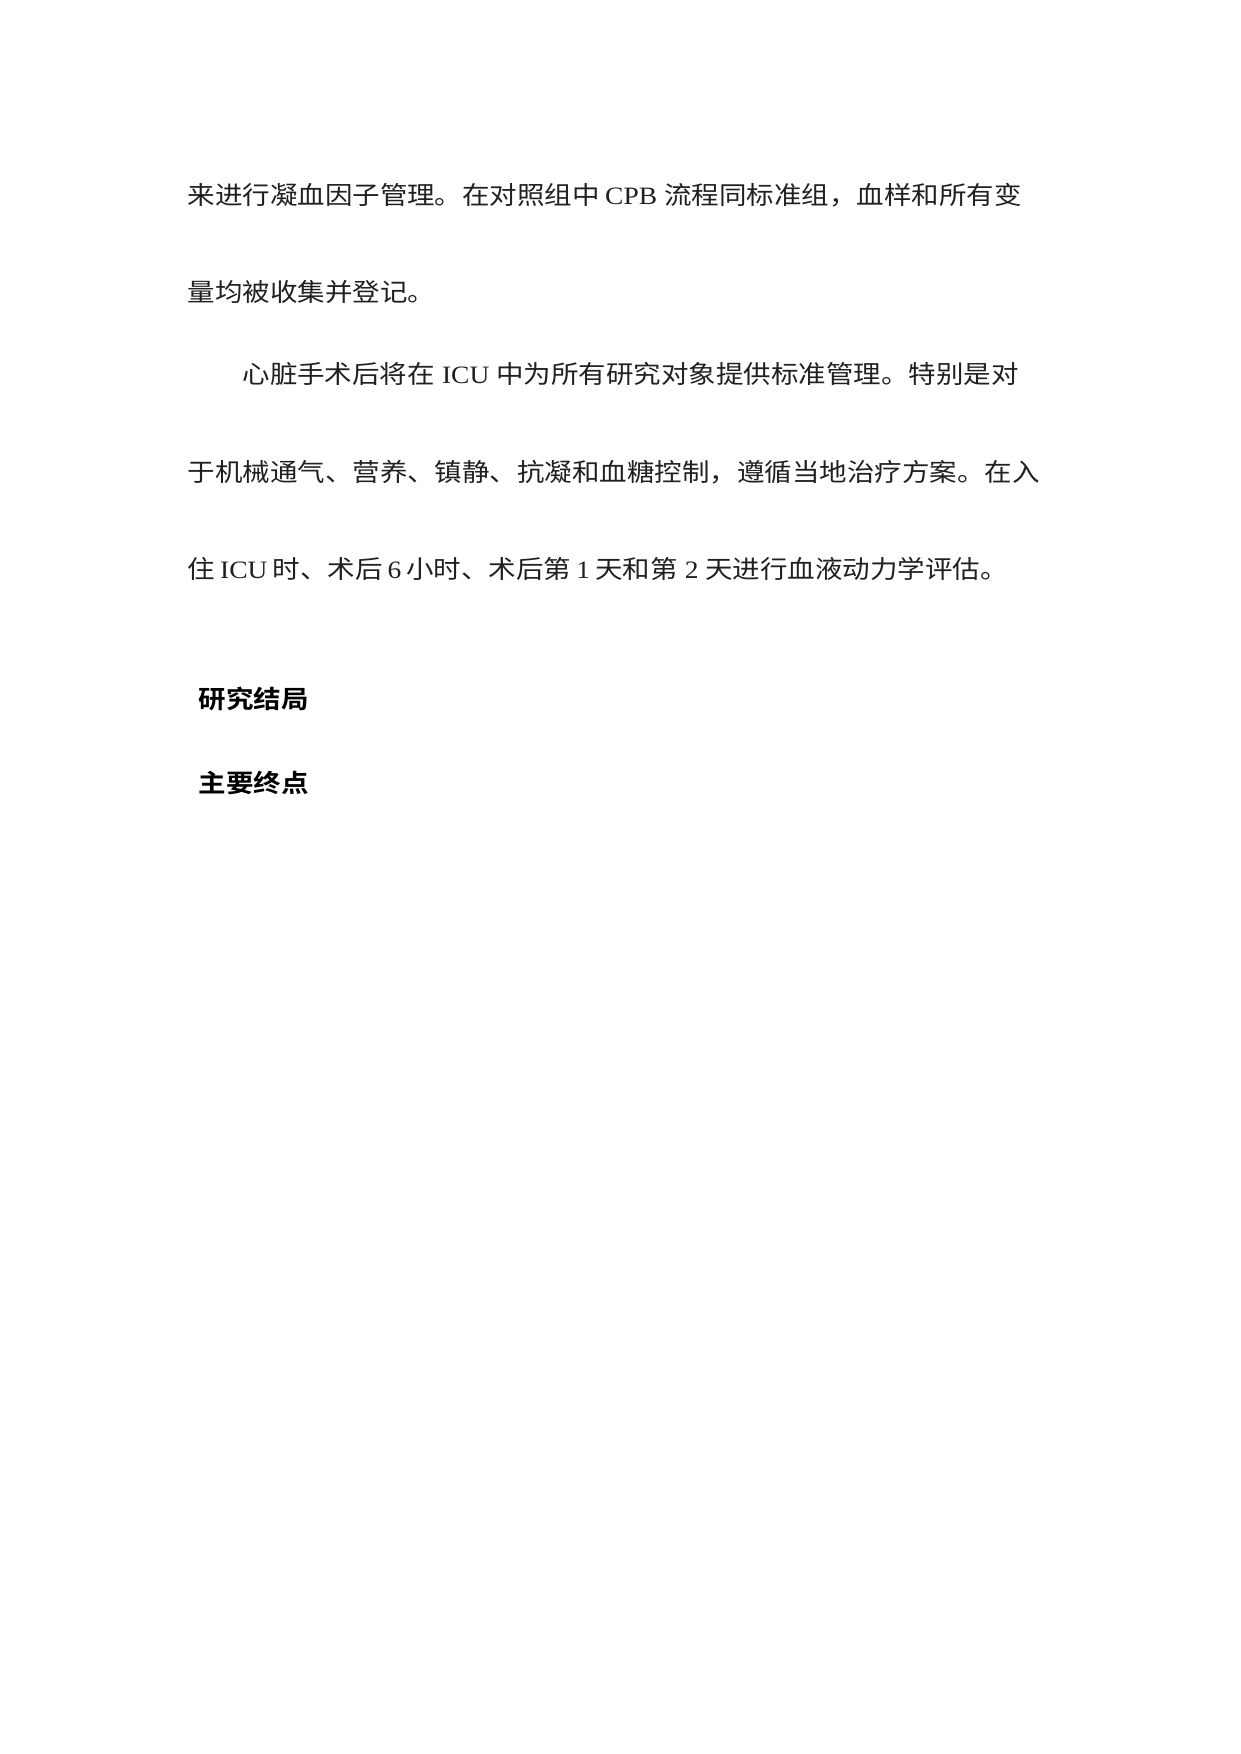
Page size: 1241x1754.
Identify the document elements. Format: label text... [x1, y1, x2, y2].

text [187, 162, 1043, 324]
text 研究结局 [199, 666, 684, 731]
text 心脏手术后将在 ICU 中为所有研究对象提供标准管理。特别是对于机械通气、营养、镇静、抗凝和血糖控制，遵循当地治疗方案。在入住ICU时、术后6小时、术后第1天和第 2 天进行血液动力学评估。 [187, 342, 1043, 602]
text 主要终点 [199, 749, 684, 814]
